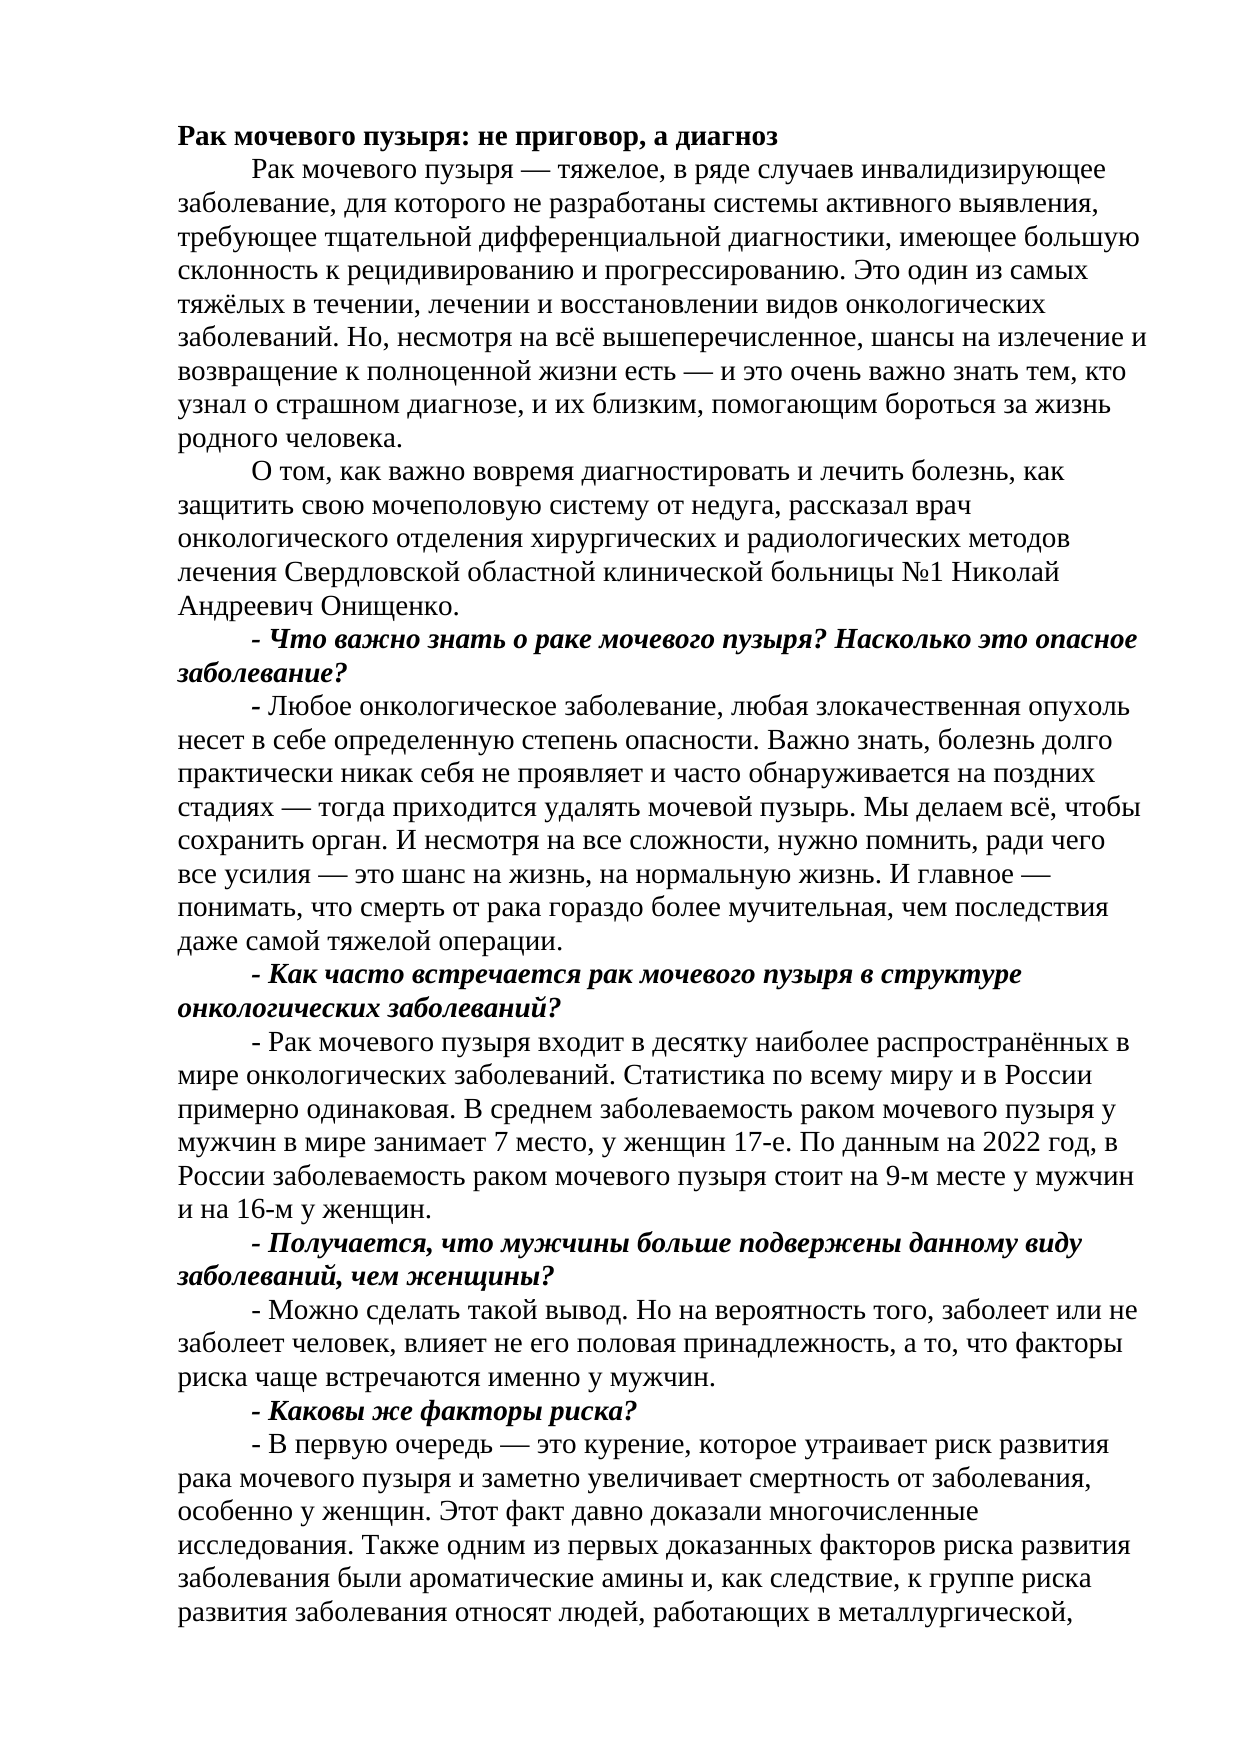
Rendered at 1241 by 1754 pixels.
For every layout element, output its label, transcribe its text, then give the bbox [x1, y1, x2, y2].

text О том, как важно вовремя диагностировать и лечить болезнь, как защитить свою мочеполовую систему от недуга, рассказал врач онкологического отделения хирургических и радиологических методов лечения Свердловской областной клинической больницы №1 Николай Андреевич Онищенко. [177, 453, 1152, 621]
text - Рак мочевого пузыря входит в десятку наиболее распространённых в мире онкологических заболеваний. Статистика по всему миру и в России примерно одинаковая. В среднем заболеваемость раком мочевого пузыря у мужчин в мире занимает 7 место, у женщин 17-е. По данным на 2022 год, в России заболеваемость раком мочевого пузыря стоит на 9-м месте у мужчин и на 16-м у женщин. [177, 1024, 1152, 1225]
text - Любое онкологическое заболевание, любая злокачественная опухоль несет в себе определенную степень опасности. Важно знать, болезнь долго практически никак себя не проявляет и часто обнаруживается на поздних стадиях — тогда приходится удалять мочевой пузырь. Мы делаем всё, чтобы сохранить орган. И несмотря на все сложности, нужно помнить, ради чего все усилия — это шанс на жизнь, на нормальную жизнь. И главное — понимать, что смерть от рака гораздо более мучительная, чем последствия даже самой тяжелой операции. [177, 688, 1152, 957]
text - Каковы же факторы риска? [177, 1393, 1152, 1426]
text Рак мочевого пузыря — тяжелое, в ряде случаев инвалидизирующее заболевание, для которого не разработаны системы активного выявления, требующее тщательной дифференциальной диагностики, имеющее большую склонность к рецидивированию и прогрессированию. Это один из самых тяжёлых в течении, лечении и восстановлении видов онкологических заболеваний. Но, несмотря на всё вышеперечисленное, шансы на излечение и возвращение к полноценной жизни есть — и это очень важно знать тем, кто узнал о страшном диагнозе, и их близким, помогающим бороться за жизнь родного человека. [177, 152, 1152, 453]
text - Как часто встречается рак мочевого пузыря в структуре онкологических заболеваний? [177, 957, 1152, 1024]
text Рак мочевого пузыря: не приговор, а диагноз [177, 118, 1152, 152]
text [177, 1426, 1152, 1627]
text - Получается, что мужчины больше подвержены данному виду заболеваний, чем женщины? [177, 1225, 1152, 1292]
text - Можно сделать такой вывод. Но на вероятность того, заболеет или не заболеет человек, влияет не его половая принадлежность, а то, что факторы риска чаще встречаются именно у мужчин. [177, 1292, 1152, 1393]
text - Что важно знать о раке мочевого пузыря? Насколько это опасное заболевание? [177, 621, 1152, 688]
